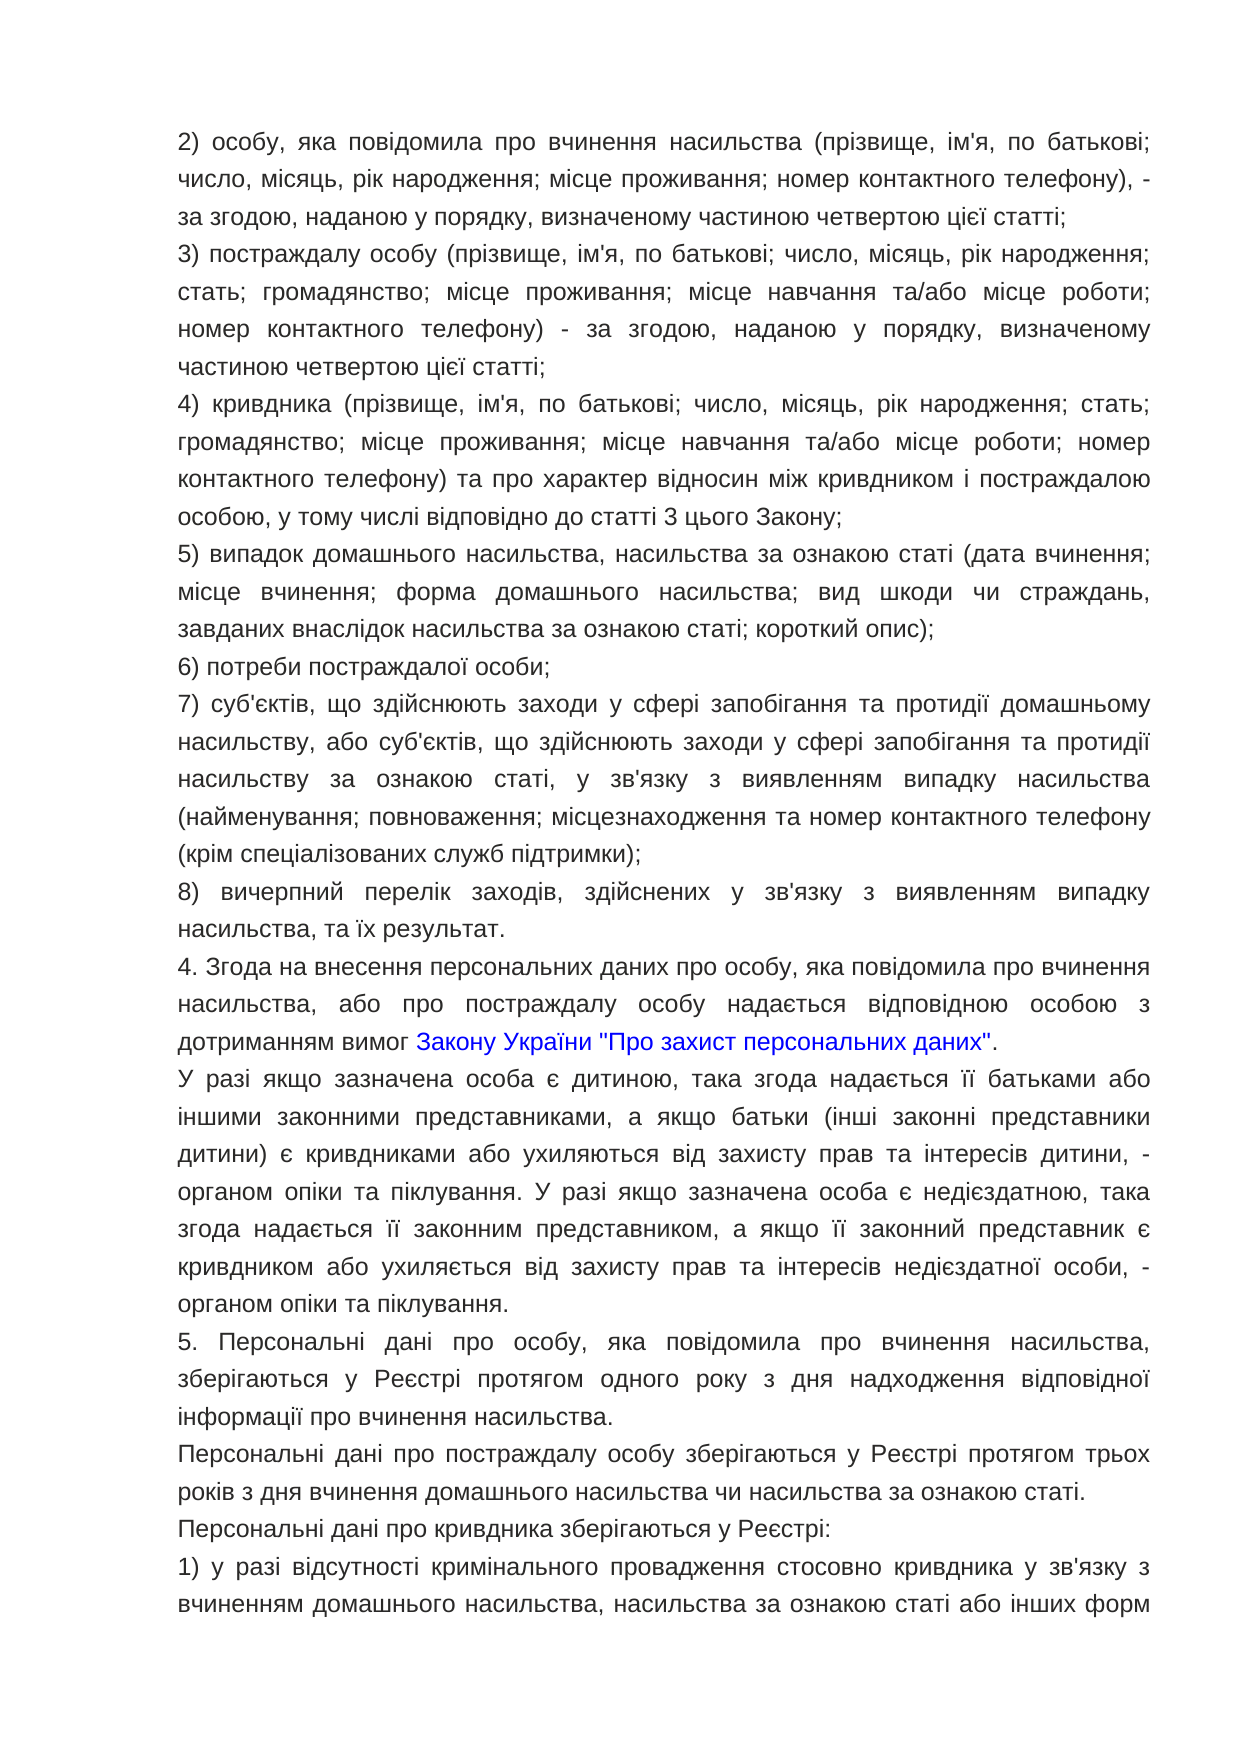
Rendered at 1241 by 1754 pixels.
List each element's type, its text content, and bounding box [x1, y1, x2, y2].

text 3) постраждалу особу (прізвище, ім'я, по батькові; число, місяць, рік народження; стать; громадянство; місце проживання; місце навчання та/або місце роботи; номер контактного телефону) - за згодою, наданою у порядку, визначеному частиною четвертою цієї статті; [177, 231, 1152, 381]
text Персональні дані про постраждалу особу зберігаються у Реєстрі протягом трьох років з дня вчинення домашнього насильства чи насильства за ознакою статі. [177, 1431, 1152, 1506]
text 7) суб'єктів, що здійснюють заходи у сфері запобігання та протидії домашньому насильству, або суб'єктів, що здійснюють заходи у сфері запобігання та протидії насильству за ознакою статі, у зв'язку з виявленням випадку насильства (найменування; повноваження; місцезнаходження та номер контактного телефону (крім спеціалізованих служб підтримки); [177, 681, 1152, 868]
text У разі якщо зазначена особа є дитиною, така згода надається її батьками або іншими законними представниками, а якщо батьки (інші законні представники дитини) є кривдниками або ухиляються від захисту прав та інтересів дитини, - органом опіки та піклування. У разі якщо зазначена особа є недієздатною, така згода надається її законним представником, а якщо її законний представник є кривдником або ухиляється від захисту прав та інтересів недієздатної особи, - органом опіки та піклування. [177, 1056, 1152, 1318]
text Персональні дані про кривдника зберігаються у Реєстрі: [177, 1506, 1152, 1543]
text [177, 1543, 1152, 1618]
text 4. Згода на внесення персональних даних про особу, яка повідомила про вчинення насильства, або про постраждалу особу надається відповідною особою з дотриманням вимог Закону України "Про захист персональних даних". [177, 943, 1152, 1056]
text 2) особу, яка повідомила про вчинення насильства (прізвище, ім'я, по батькові; число, місяць, рік народження; місце проживання; номер контактного телефону), - за згодою, наданою у порядку, визначеному частиною четвертою цієї статті; [177, 118, 1152, 231]
text 6) потреби постраждалої особи; [177, 643, 1152, 681]
text 5) випадок домашнього насильства, насильства за ознакою статі (дата вчинення; місце вчинення; форма домашнього насильства; вид шкоди чи страждань, завданих внаслідок насильства за ознакою статі; короткий опис); [177, 531, 1152, 643]
text 5. Персональні дані про особу, яка повідомила про вчинення насильства, зберігаються у Реєстрі протягом одного року з дня надходження відповідної інформації про вчинення насильства. [177, 1318, 1152, 1431]
text 4) кривдника (прізвище, ім'я, по батькові; число, місяць, рік народження; стать; громадянство; місце проживання; місце навчання та/або місце роботи; номер контактного телефону) та про характер відносин між кривдником і постраждалою особою, у тому числі відповідно до статті 3 цього Закону; [177, 381, 1152, 531]
text 8) вичерпний перелік заходів, здійснених у зв'язку з виявленням випадку насильства, та їх результат. [177, 868, 1152, 943]
